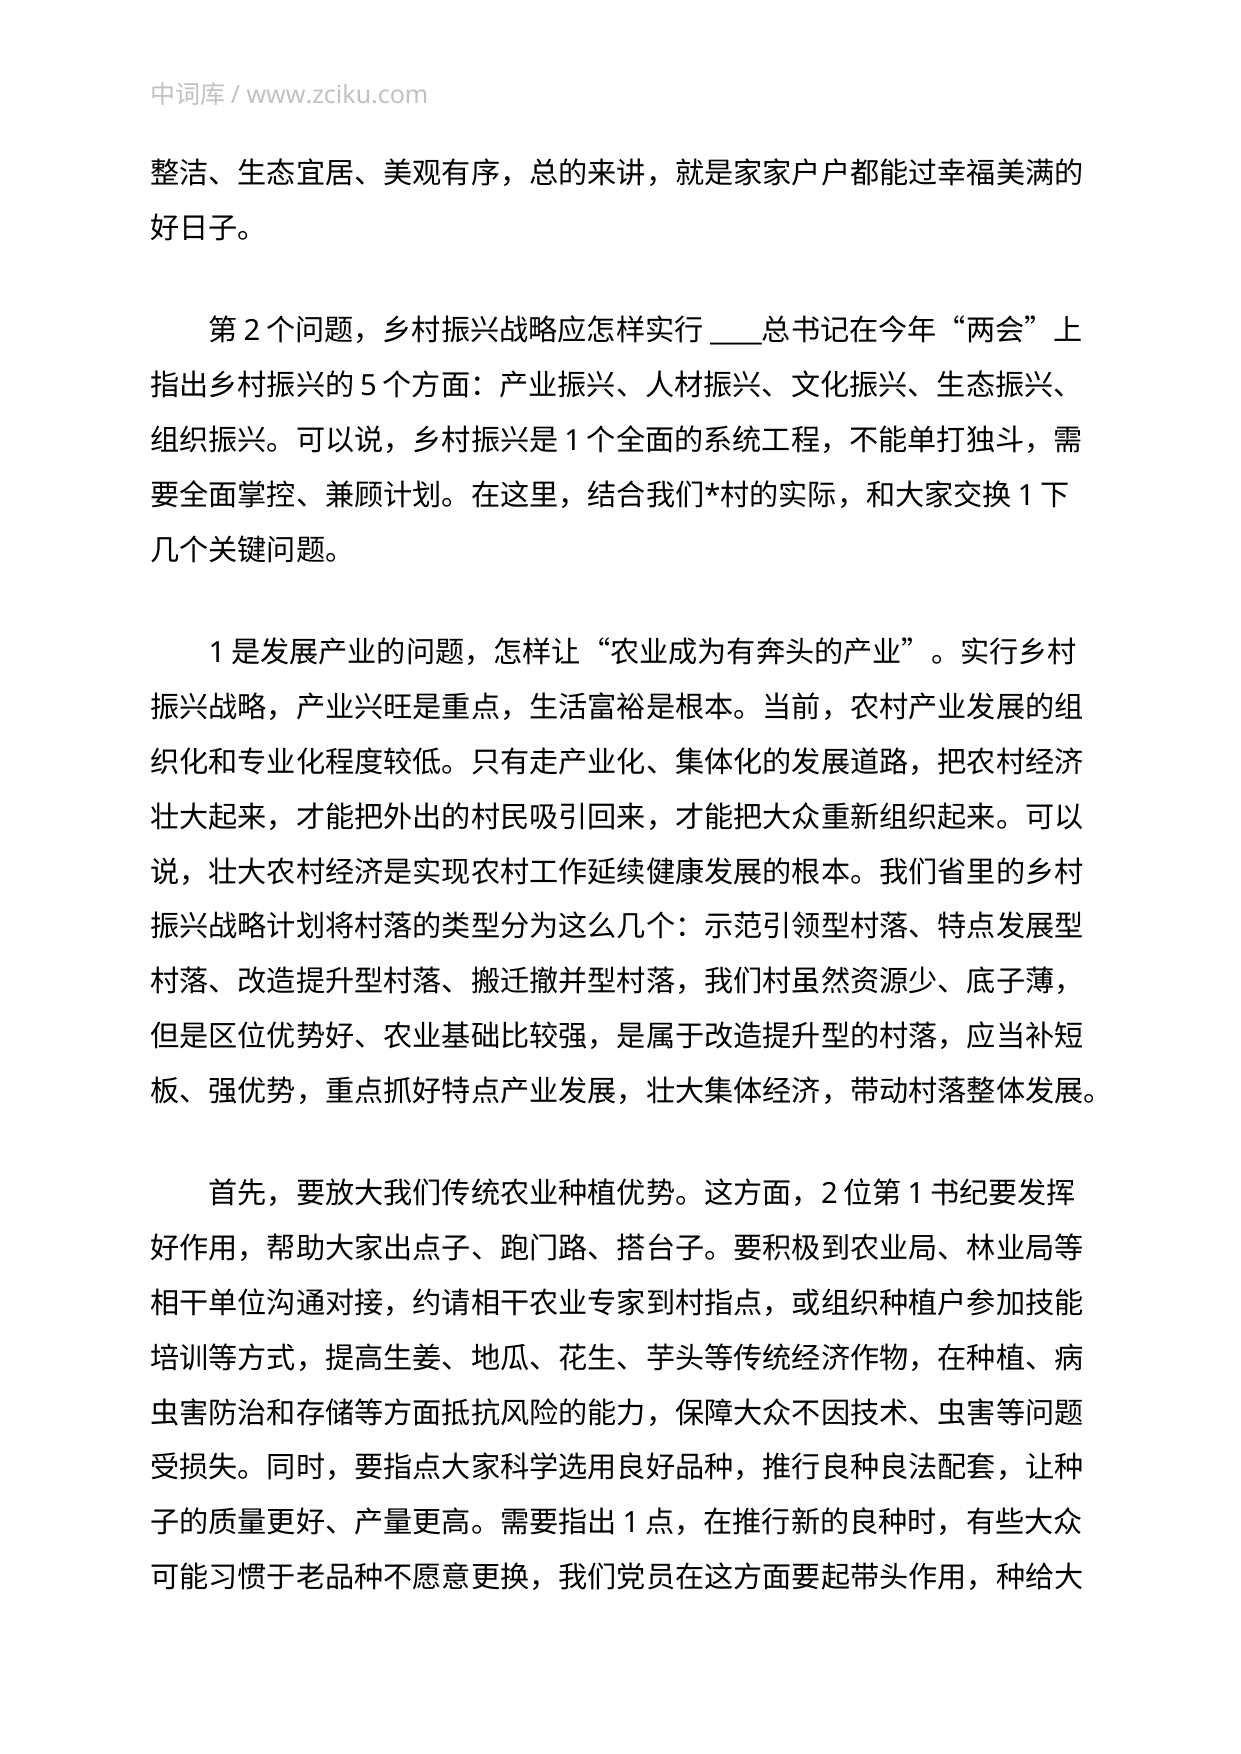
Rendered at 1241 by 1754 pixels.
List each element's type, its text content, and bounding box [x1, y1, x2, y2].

text 1是发展产业的问题，怎样让“农业成为有奔头的产业”。实行乡村振兴战略，产业兴旺是重点，生活富裕是根本。当前，农村产业发展的组织化和专业化程度较低。只有走产业化、集体化的发展道路，把农村经济壮大起来，才能把外出的村民吸引回来，才能把大众重新组织起来。可以说，壮大农村经济是实现农村工作延续健康发展的根本。我们省里的乡村振兴战略计划将村落的类型分为这么几个：示范引领型村落、特点发展型村落、改造提升型村落、搬迁撤并型村落，我们村虽然资源少、底子薄，但是区位优势好、农业基础比较强，是属于改造提升型的村落，应当补短板、强优势，重点抓好特点产业发展，壮大集体经济，带动村落整体发展。 [150, 628, 1090, 1110]
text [150, 1169, 1090, 1596]
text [150, 150, 1090, 247]
text 第2个问题，乡村振兴战略应怎样实行 ____总书记在今年“两会”上指出乡村振兴的5个方面：产业振兴、人材振兴、文化振兴、生态振兴、组织振兴。可以说，乡村振兴是1个全面的系统工程，不能单打独斗，需要全面掌控、兼顾计划。在这里，结合我们*村的实际，和大家交换1下几个关键问题。 [150, 307, 1090, 569]
